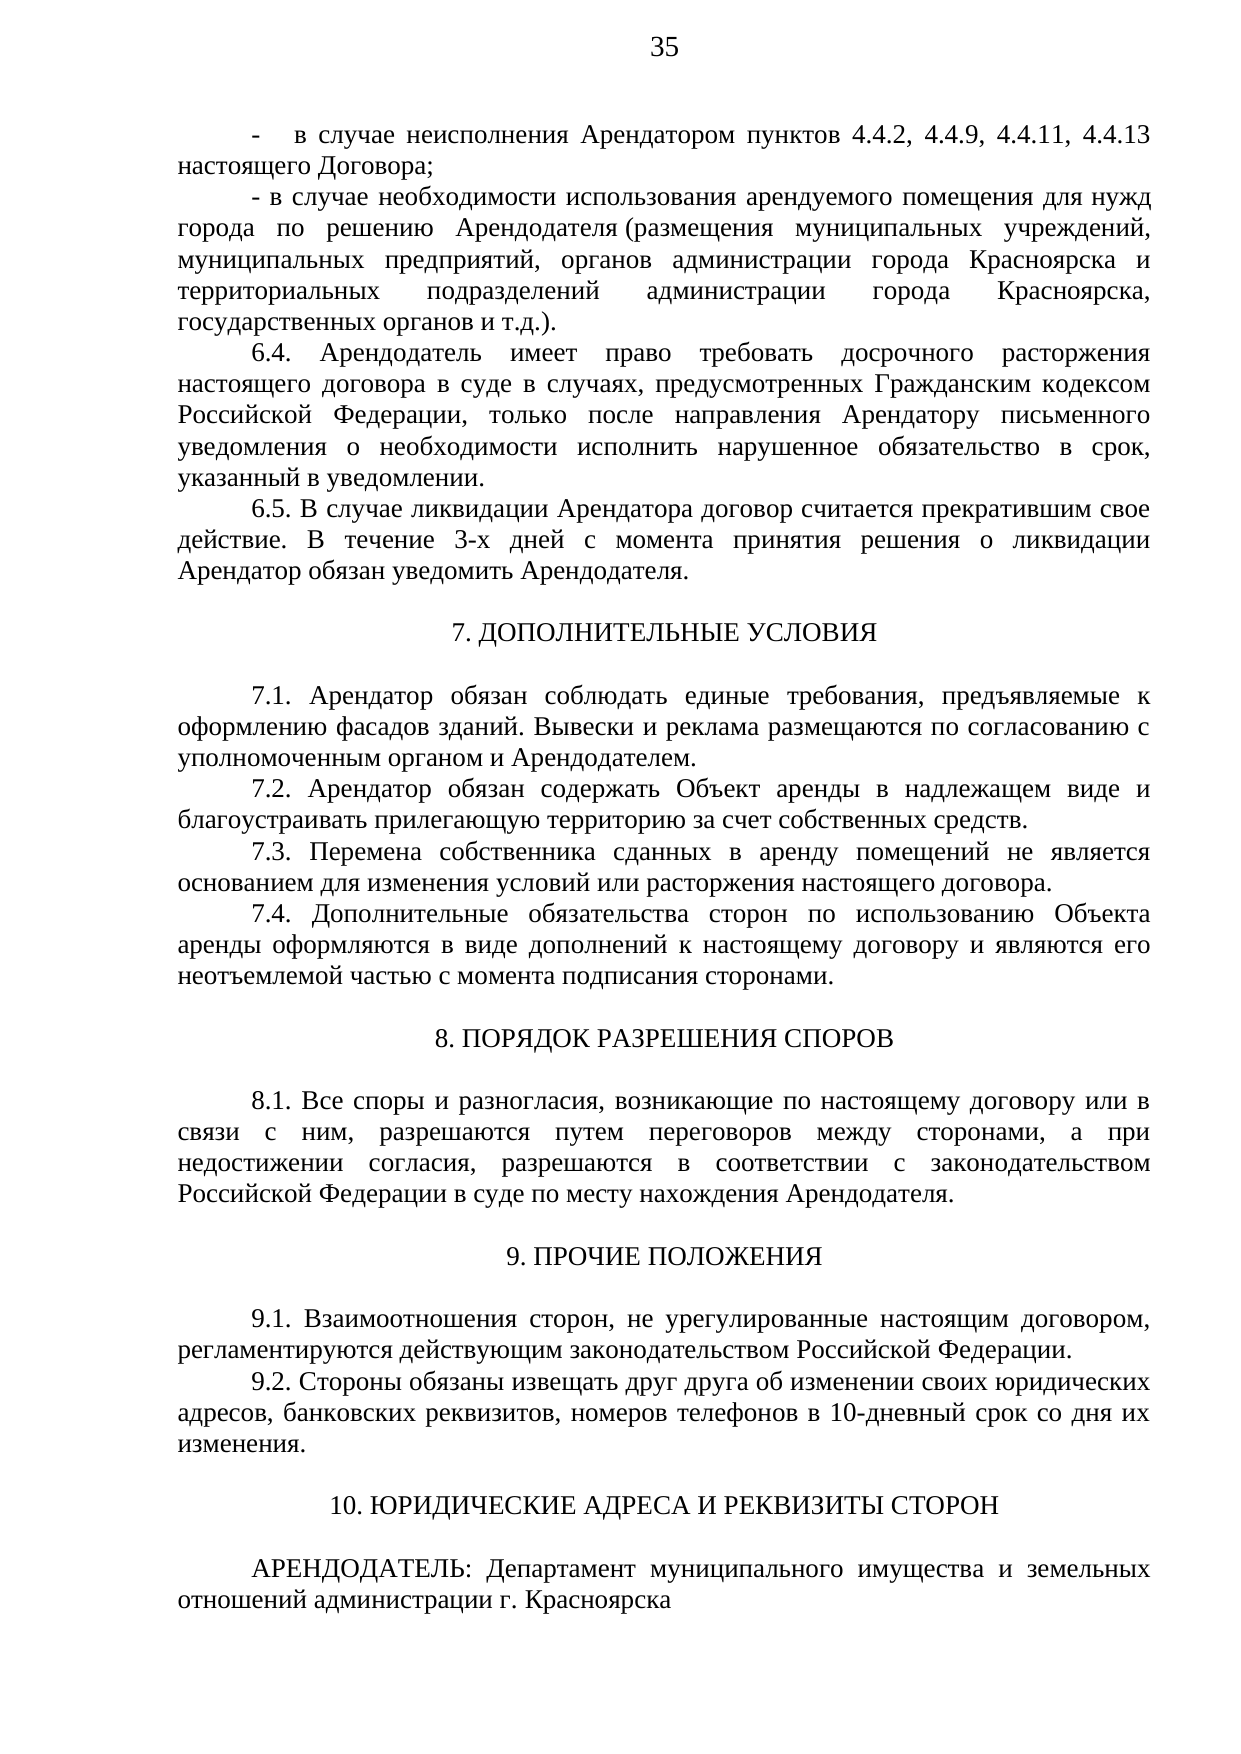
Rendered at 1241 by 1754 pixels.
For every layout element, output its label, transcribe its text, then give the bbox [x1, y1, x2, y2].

text 6.4. Арендодатель имеет право требовать досрочного расторжения настоящего договора в суде в случаях, предусмотренных Гражданским кодексом Российской Федерации, только после направления Арендатору письменного уведомления о необходимости исполнить нарушенное обязательство в срок, указанный в уведомлении. [177, 336, 1152, 492]
text АРЕНДОДАТЕЛЬ: Департамент муниципального имущества и земельных отношений администрации г. Красноярска [177, 1552, 1152, 1614]
text 7.4. Дополнительные обязательства сторон по использованию Объекта аренды оформляются в виде дополнений к настоящему договору и являются его неотъемлемой частью с момента подписания сторонами. [177, 897, 1152, 990]
text 7.3. Перемена собственника сданных в аренду помещений не является основанием для изменения условий или расторжения настоящего договора. [177, 835, 1152, 897]
text 8. ПОРЯДОК РАЗРЕШЕНИЯ СПОРОВ [177, 1022, 1152, 1053]
text 6.5. В случае ликвидации Арендатора договор считается прекратившим свое действие. В течение 3-х дней с момента принятия решения о ликвидации Арендатор обязан уведомить Арендодателя. [177, 492, 1152, 585]
text 8.1. Все споры и разногласия, возникающие по настоящему договору или в связи с ним, разрешаются путем переговоров между сторонами, а при недостижении согласия, разрешаются в соответствии с законодательством Российской Федерации в суде по месту нахождения Арендодателя. [177, 1084, 1152, 1209]
text 9. ПРОЧИЕ ПОЛОЖЕНИЯ [177, 1240, 1152, 1271]
text 7. ДОПОЛНИТЕЛЬНЫЕ УСЛОВИЯ [177, 617, 1152, 648]
text 7.2. Арендатор обязан содержать Объект аренды в надлежащем виде и благоустраивать прилегающую территорию за счет собственных средств. [177, 772, 1152, 835]
text 7.1. Арендатор обязан соблюдать единые требования, предъявляемые к оформлению фасадов зданий. Вывески и реклама размещаются по согласованию с уполномоченным органом и Арендодателем. [177, 679, 1152, 772]
text - в случае необходимости использования арендуемого помещения для нужд города по решению Арендодателя (размещения муниципальных учреждений, муниципальных предприятий, органов администрации города Красноярска и территориальных подразделений администрации города Красноярска, государственных органов и т.д.). [177, 180, 1152, 336]
text 9.2. Стороны обязаны извещать друг друга об изменении своих юридических адресов, банковских реквизитов, номеров телефонов в 10-дневный срок со дня их изменения. [177, 1364, 1152, 1458]
text 9.1. Взаимоотношения сторон, не урегулированные настоящим договором, регламентируются действующим законодательством Российской Федерации. [177, 1302, 1152, 1364]
text 10. ЮРИДИЧЕСКИЕ АДРЕСА И РЕКВИЗИТЫ СТОРОН [177, 1489, 1152, 1520]
text - в случае неисполнения Арендатором пунктов 4.4.2, 4.4.9, 4.4.11, 4.4.13 настоящего Договора; [177, 118, 1152, 180]
